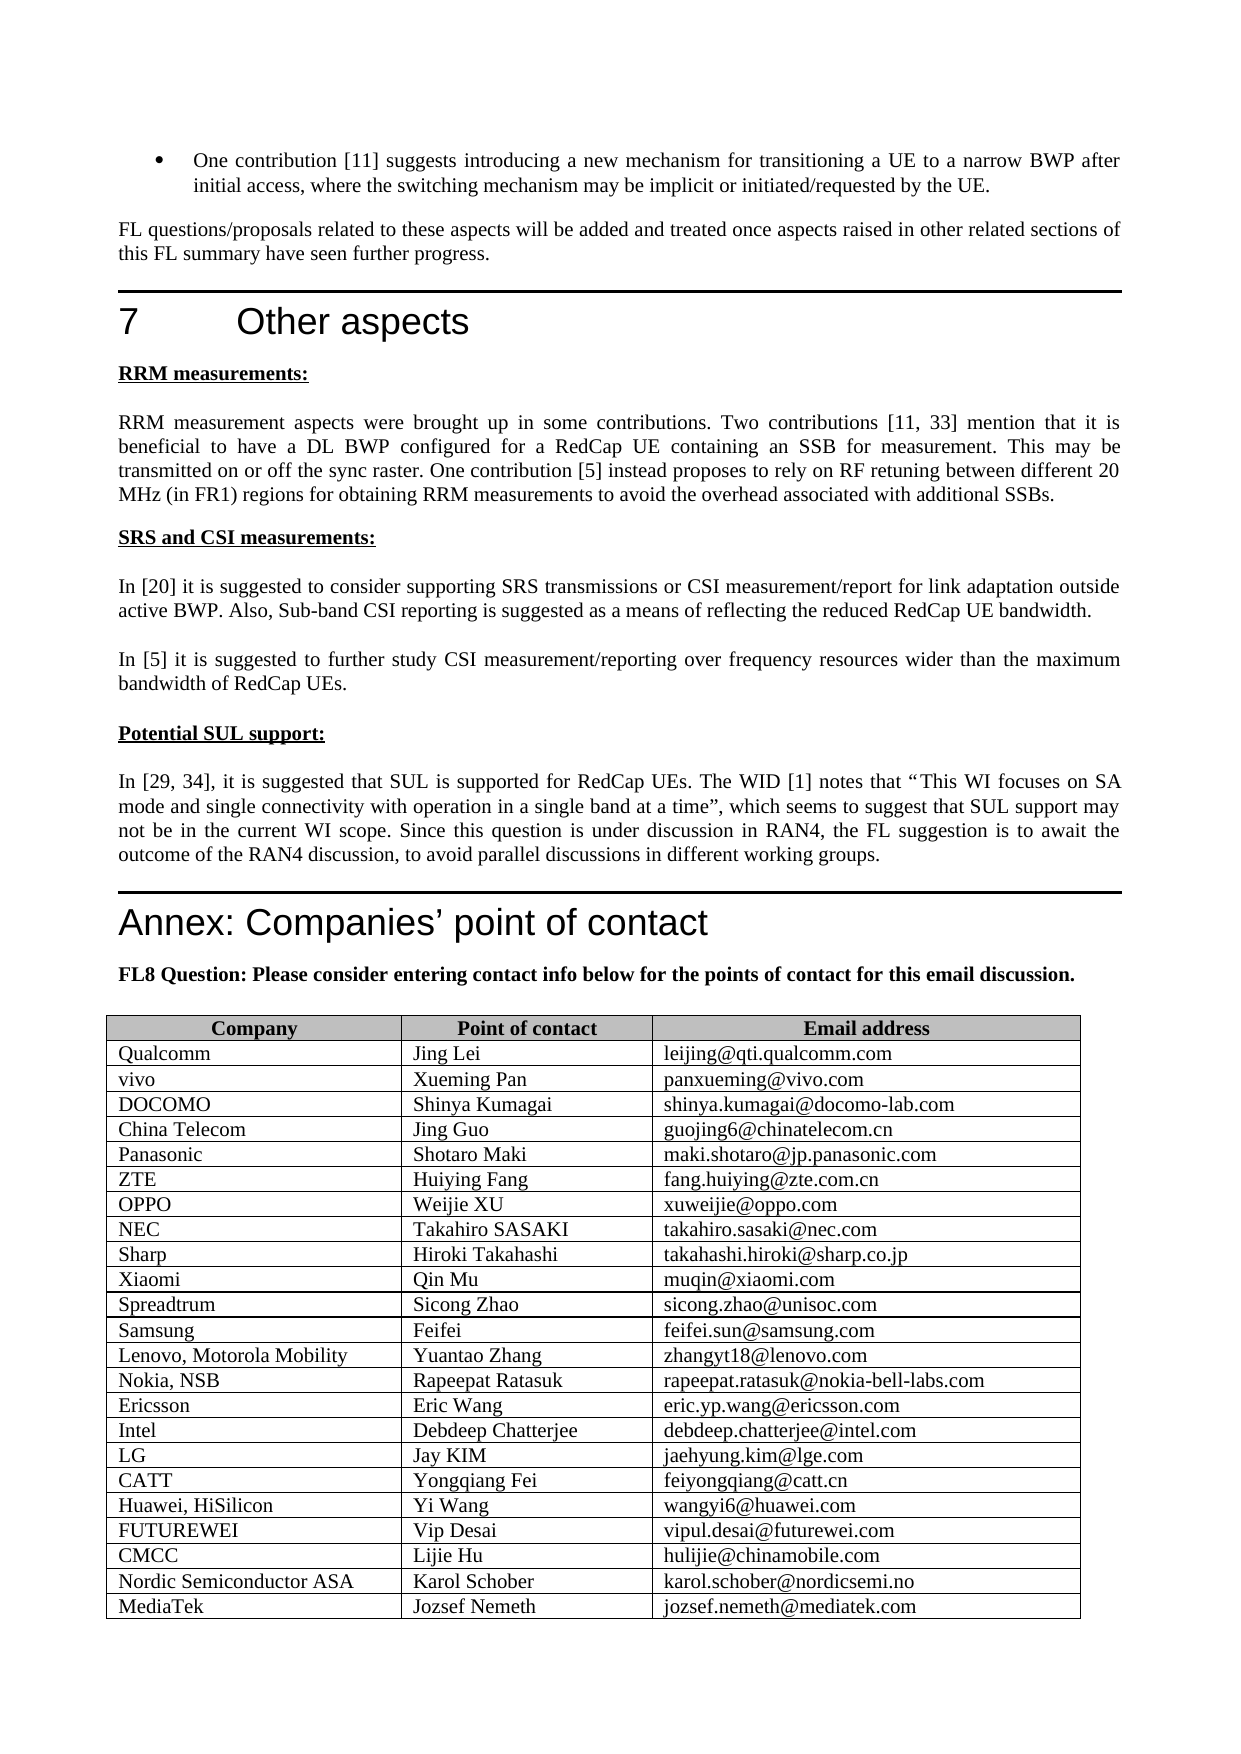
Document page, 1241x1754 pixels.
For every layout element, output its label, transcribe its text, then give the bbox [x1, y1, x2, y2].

subtitle Other aspects [118, 293, 1122, 342]
table_cell Jozsef Nemeth [402, 1594, 652, 1618]
table_cell Eric Wang [402, 1393, 652, 1417]
table_cell fang.huiying@zte.com.cn [653, 1167, 1080, 1191]
table_cell Intel [107, 1418, 401, 1442]
table_cell Debdeep Chatterjee [402, 1418, 652, 1442]
table_cell Jay KIM [402, 1443, 652, 1467]
table_cell OPPO [107, 1192, 401, 1216]
table_header Point of contact [402, 1016, 652, 1040]
table_cell Yongqiang Fei [402, 1468, 652, 1492]
table_cell China Telecom [107, 1117, 401, 1141]
table_cell maki.shotaro@jp.panasonic.com [653, 1142, 1080, 1166]
table_cell wangyi6@huawei.com [653, 1493, 1080, 1517]
table_cell feiyongqiang@catt.cn [653, 1468, 1080, 1492]
table_cell xuweijie@oppo.com [653, 1192, 1080, 1216]
text RRM measurement aspects were brought up in some contributions. Two contributions [11, 33] mention that it is beneficial to have a DL BWP configured for a RedCap UE containing an SSB for measurement. This may be transmitted on or off the sync raster. One contribution [5] instead proposes to rely on RF retuning between different 20 MHz (in FR1) regions for obtaining RRM measurements to avoid the overhead associated with additional SSBs. [118, 410, 1122, 506]
table_cell Huiying Fang [402, 1167, 652, 1191]
table_cell Weijie XU [402, 1192, 652, 1216]
table_cell LG [107, 1443, 401, 1467]
table_cell Spreadtrum [107, 1293, 401, 1316]
text FL questions/proposals related to these aspects will be added and treated once aspects raised in other related sections of this FL summary have seen further progress. [118, 217, 1122, 265]
table_cell takahashi.hiroki@sharp.co.jp [653, 1242, 1080, 1266]
table_cell ZTE [107, 1167, 401, 1191]
table_cell vivo [107, 1066, 401, 1091]
table_cell Sharp [107, 1242, 401, 1266]
table_cell Lijie Hu [402, 1544, 652, 1567]
table_cell CMCC [107, 1544, 401, 1567]
table_cell Jing Guo [402, 1117, 652, 1141]
table_cell Ericsson [107, 1393, 401, 1417]
table_cell Qin Mu [402, 1267, 652, 1291]
text Potential SUL support: [118, 720, 1122, 744]
table_cell jaehyung.kim@lge.com [653, 1443, 1080, 1467]
table_cell Samsung [107, 1318, 401, 1342]
table_cell Karol Schober [402, 1569, 652, 1593]
table_cell MediaTek [107, 1594, 401, 1618]
table_cell hulijie@chinamobile.com [653, 1544, 1080, 1567]
table_cell Vip Desai [402, 1518, 652, 1542]
table_cell Takahiro SASAKI [402, 1217, 652, 1241]
table_cell jozsef.nemeth@mediatek.com [653, 1594, 1080, 1618]
table_cell Jing Lei [402, 1041, 652, 1065]
text In [5] it is suggested to further study CSI measurement/reporting over frequency resources wider than the maximum bandwidth of RedCap UEs. [118, 647, 1122, 695]
text RRM measurements: [118, 361, 1122, 385]
text FL8 Question: Please consider entering contact info below for the points of contact for this email discussion. [118, 962, 1122, 986]
table_cell vipul.desai@futurewei.com [653, 1518, 1080, 1542]
table_cell debdeep.chatterjee@intel.com [653, 1418, 1080, 1442]
table_cell Xueming Pan [402, 1066, 652, 1091]
table_cell Hiroki Takahashi [402, 1242, 652, 1266]
table_cell Lenovo, Motorola Mobility [107, 1343, 401, 1367]
table_cell shinya.kumagai@docomo-lab.com [653, 1092, 1080, 1116]
table_cell FUTUREWEI [107, 1518, 401, 1542]
table_cell DOCOMO [107, 1092, 401, 1116]
table_cell sicong.zhao@unisoc.com [653, 1293, 1080, 1316]
table_cell Feifei [402, 1318, 652, 1342]
table_cell guojing6@chinatelecom.cn [653, 1117, 1080, 1141]
table_cell Nokia, NSB [107, 1368, 401, 1392]
table_cell Shotaro Maki [402, 1142, 652, 1166]
table_cell NEC [107, 1217, 401, 1241]
table_header Email address [653, 1016, 1080, 1040]
table_cell leijing@qti.qualcomm.com [653, 1041, 1080, 1065]
text In [29, 34], it is suggested that SUL is supported for RedCap UEs. The WID [1] notes that “This WI focuses on SA mode and single connectivity with operation in a single band at a time”, which seems to suggest that SUL support may not be in the current WI scope. Since this question is under discussion in RAN4, the FL suggestion is to await the outcome of the RAN4 discussion, to avoid parallel discussions in different working groups. [118, 769, 1122, 866]
table_cell Shinya Kumagai [402, 1092, 652, 1116]
table_cell karol.schober@nordicsemi.no [653, 1569, 1080, 1593]
table_cell panxueming@vivo.com [653, 1066, 1080, 1091]
list One contribution [11] suggests introducing a new mechanism for transitioning a UE to a narrow BWP after initial access, where the switching mechanism may be implicit or initiated/requested by the UE. [156, 147, 1122, 197]
table_cell Yi Wang [402, 1493, 652, 1517]
table_header Company [107, 1016, 401, 1040]
table_cell Qualcomm [107, 1041, 401, 1065]
table_cell Xiaomi [107, 1267, 401, 1291]
text SRS and CSI measurements: [118, 525, 1122, 549]
table_cell Panasonic [107, 1142, 401, 1166]
table_cell eric.yp.wang@ericsson.com [653, 1393, 1080, 1417]
table_cell zhangyt18@lenovo.com [653, 1343, 1080, 1367]
table_cell Nordic Semiconductor ASA [107, 1569, 401, 1593]
table_cell Huawei, HiSilicon [107, 1493, 401, 1517]
table_cell Sicong Zhao [402, 1293, 652, 1316]
table_cell rapeepat.ratasuk@nokia-bell-labs.com [653, 1368, 1080, 1392]
table_cell feifei.sun@samsung.com [653, 1318, 1080, 1342]
table_cell muqin@xiaomi.com [653, 1267, 1080, 1291]
subtitle Annex: Companies’ point of contact [118, 894, 1122, 943]
table_cell Yuantao Zhang [402, 1343, 652, 1367]
table_cell takahiro.sasaki@nec.com [653, 1217, 1080, 1241]
table_cell CATT [107, 1468, 401, 1492]
table_cell Rapeepat Ratasuk [402, 1368, 652, 1392]
text In [20] it is suggested to consider supporting SRS transmissions or CSI measurement/report for link adaptation outside active BWP. Also, Sub-band CSI reporting is suggested as a means of reflecting the reduced RedCap UE bandwidth. [118, 574, 1122, 622]
